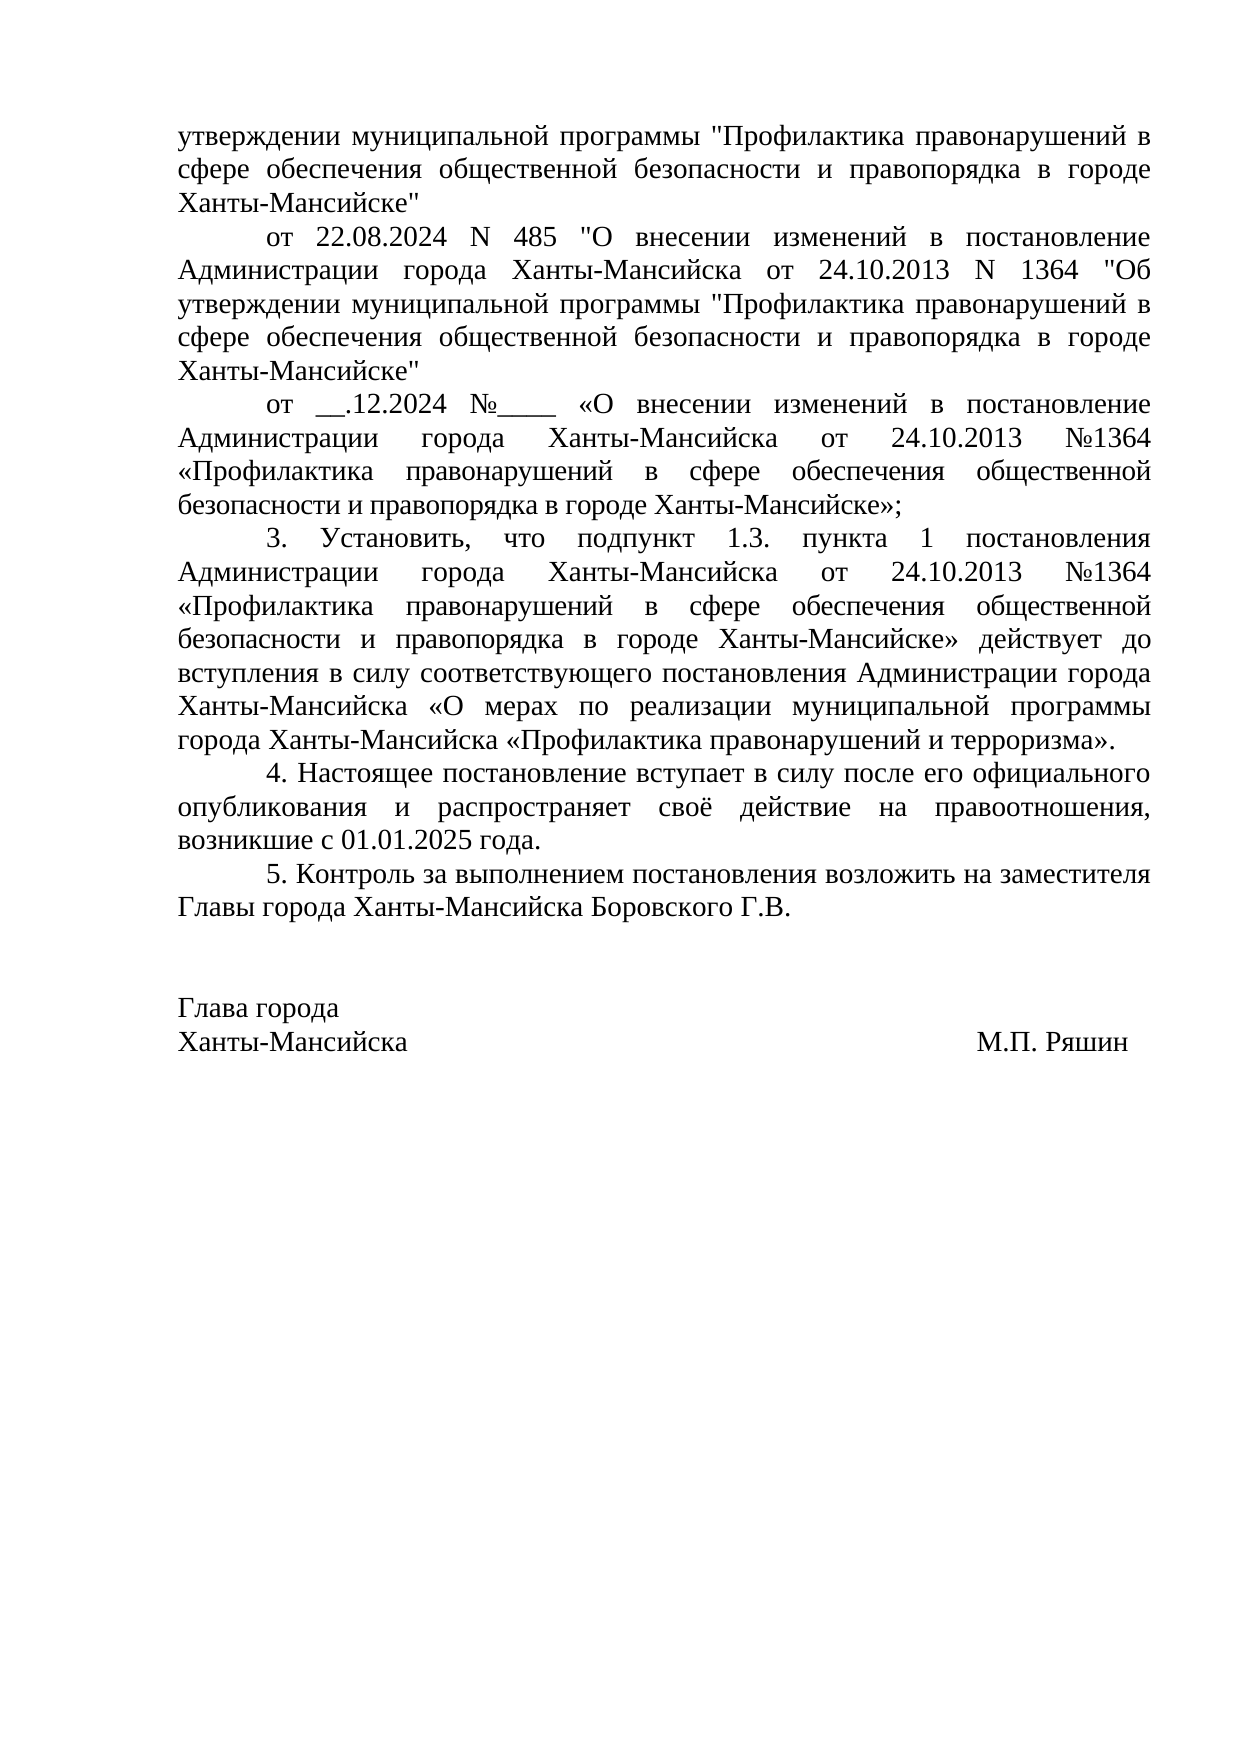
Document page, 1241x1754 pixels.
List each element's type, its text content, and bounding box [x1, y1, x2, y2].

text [177, 118, 1152, 219]
text Ханты-Мансийска М.П. Ряшин [177, 1024, 1152, 1057]
text 3. Установить, что подпункт 1.3. пункта 1 постановления Администрации города Ханты-Мансийска от 24.10.2013 №1364 «Профилактика правонарушений в сфере обеспечения общественной безопасности и правопорядка в городе Ханты-Мансийске» действует до вступления в силу соответствующего постановления Администрации города Ханты-Мансийска «О мерах по реализации муниципальной программы города Ханты-Мансийска «Профилактика правонарушений и терроризма». [177, 521, 1152, 755]
text Глава города [177, 990, 1152, 1024]
text 5. Контроль за выполнением постановления возложить на заместителя Главы города Ханты-Мансийска Боровского Г.В. [177, 856, 1152, 923]
text от 22.08.2024 N 485 "О внесении изменений в постановление Администрации города Ханты-Мансийска от 24.10.2013 N 1364 "Об утверждении муниципальной программы "Профилактика правонарушений в сфере обеспечения общественной безопасности и правопорядка в городе Ханты-Мансийске" [177, 219, 1152, 386]
text 4. Настоящее постановление вступает в силу после его официального опубликования и распространяет своё действие на правоотношения, возникшие с 01.01.2025 года. [177, 755, 1152, 856]
text от __.12.2024 №____ «О внесении изменений в постановление Администрации города Ханты-Мансийска от 24.10.2013 №1364 «Профилактика правонарушений в сфере обеспечения общественной безопасности и правопорядка в городе Ханты-Мансийске»; [177, 386, 1152, 521]
